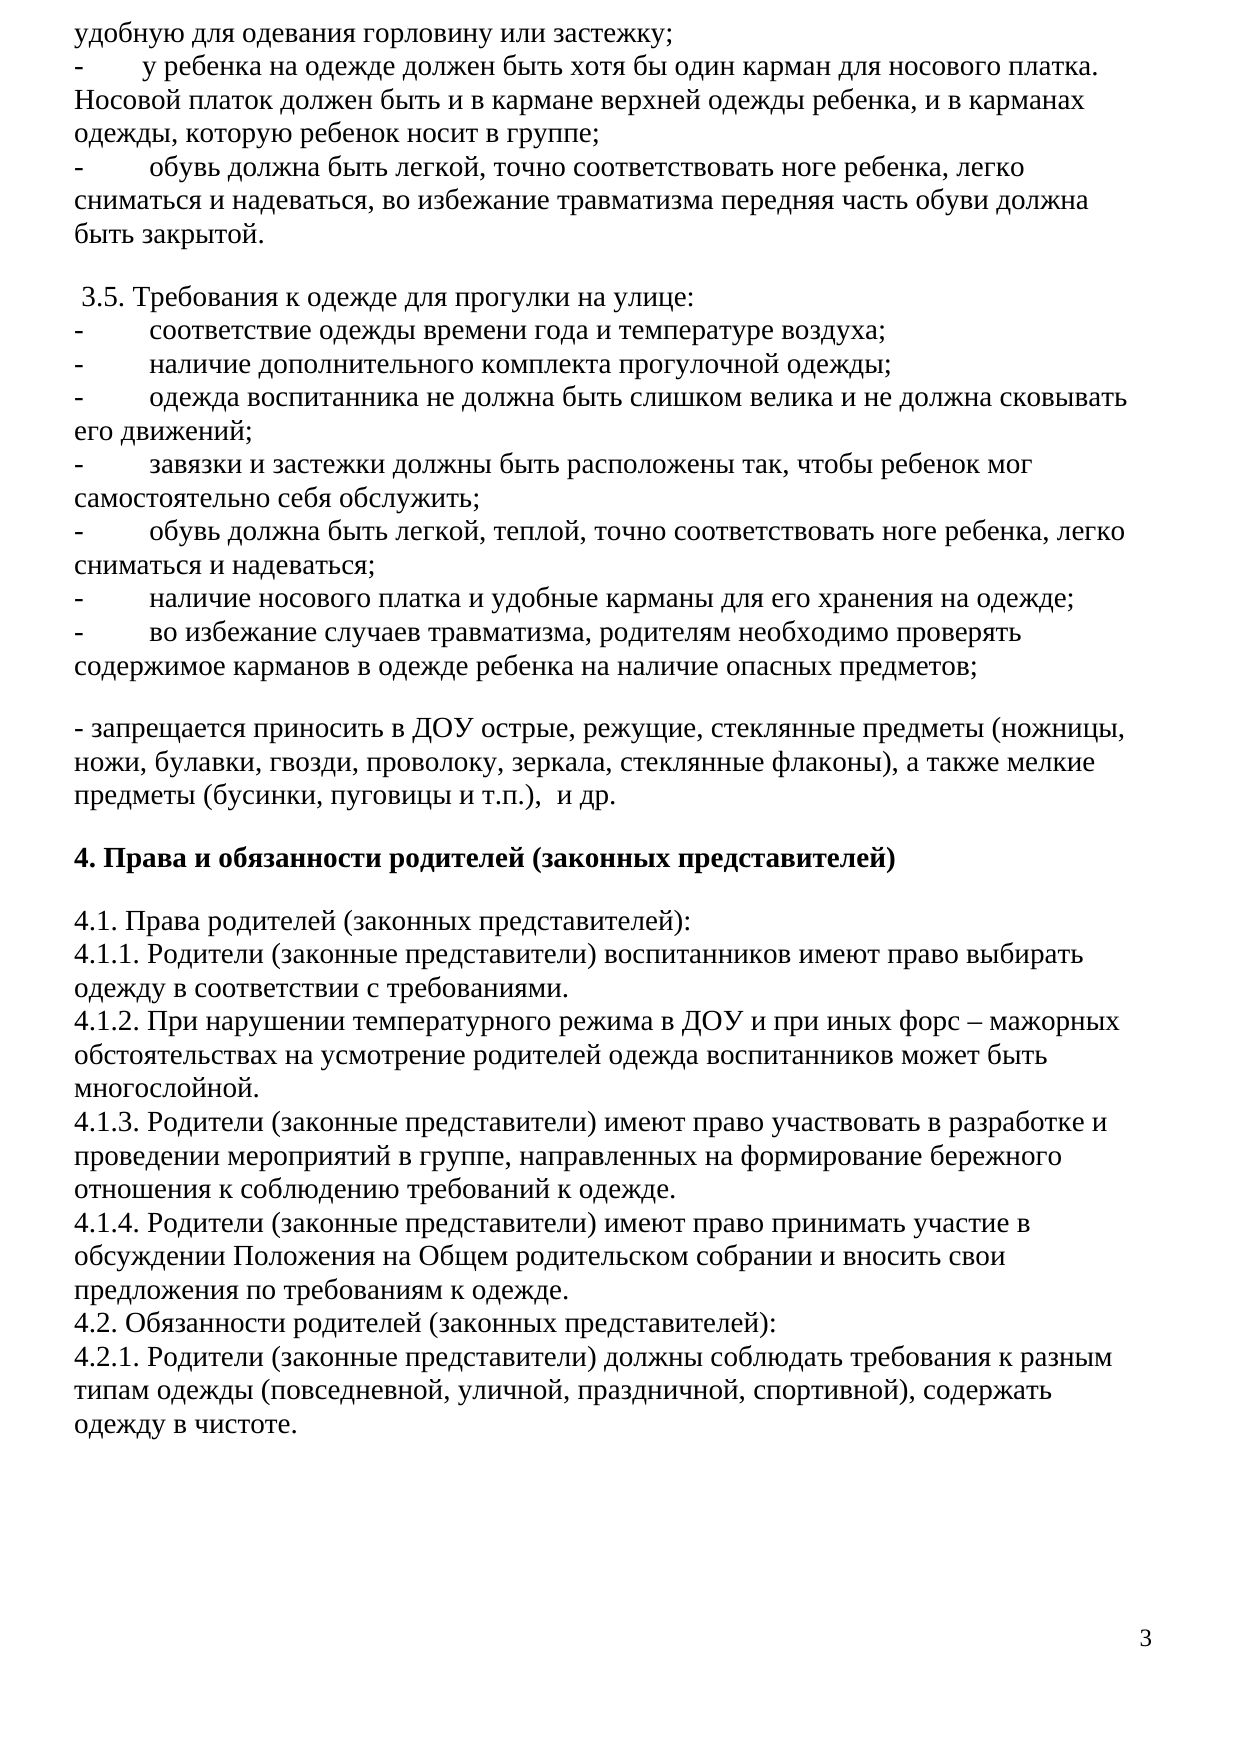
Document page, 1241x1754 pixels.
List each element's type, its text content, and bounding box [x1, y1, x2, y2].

text - запрещается приносить в ДОУ острые, режущие, стеклянные предметы (ножницы, ножи, булавки, гвозди, проволоку, зеркала, стеклянные флаконы), а также мелкие предметы (бусинки, пуговицы и т.п.), и др. [74, 710, 1152, 811]
text 4.1. Права родителей (законных представителей): 4.1.1. Родители (законные представители) воспитанников имеют право выбирать одежду в соответствии с требованиями. 4.1.2. При нарушении температурного режима в ДОУ и при иных форс – мажорных обстоятельствах на усмотрение родителей одежда воспитанников может быть многослойной. 4.1.3. Родители (законные представители) имеют право участвовать в разработке и проведении мероприятий в группе, направленных на формирование бережного отношения к соблюдению требований к одежде. 4.1.4. Родители (законные представители) имеют право принимать участие в обсуждении Положения на Общем родительском собрании и вносить свои предложения по требованиям к одежде. 4.2. Обязанности родителей (законных представителей): 4.2.1. Родители (законные представители) должны соблюдать требования к разным типам одежды (повседневной, уличной, праздничной, спортивной), содержать одежду в чистоте. [74, 903, 1152, 1439]
text 3.5. Требования к одежде для прогулки на улице: - соответствие одежды времени года и температуре воздуха; - наличие дополнительного комплекта прогулочной одежды; - одежда воспитанника не должна быть слишком велика и не должна сковывать его движений; - завязки и застежки должны быть расположены так, чтобы ребенок мог самостоятельно себя обслужить; - обувь должна быть легкой, теплой, точно соответствовать ноге ребенка, легко сниматься и надеваться; - наличие носового платка и удобные карманы для его хранения на одежде; - во избежание случаев травматизма, родителям необходимо проверять содержимое карманов в одежде ребенка на наличие опасных предметов; [74, 279, 1152, 681]
text 4. Права и обязанности родителей (законных представителей) [74, 840, 1152, 874]
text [74, 15, 1152, 249]
